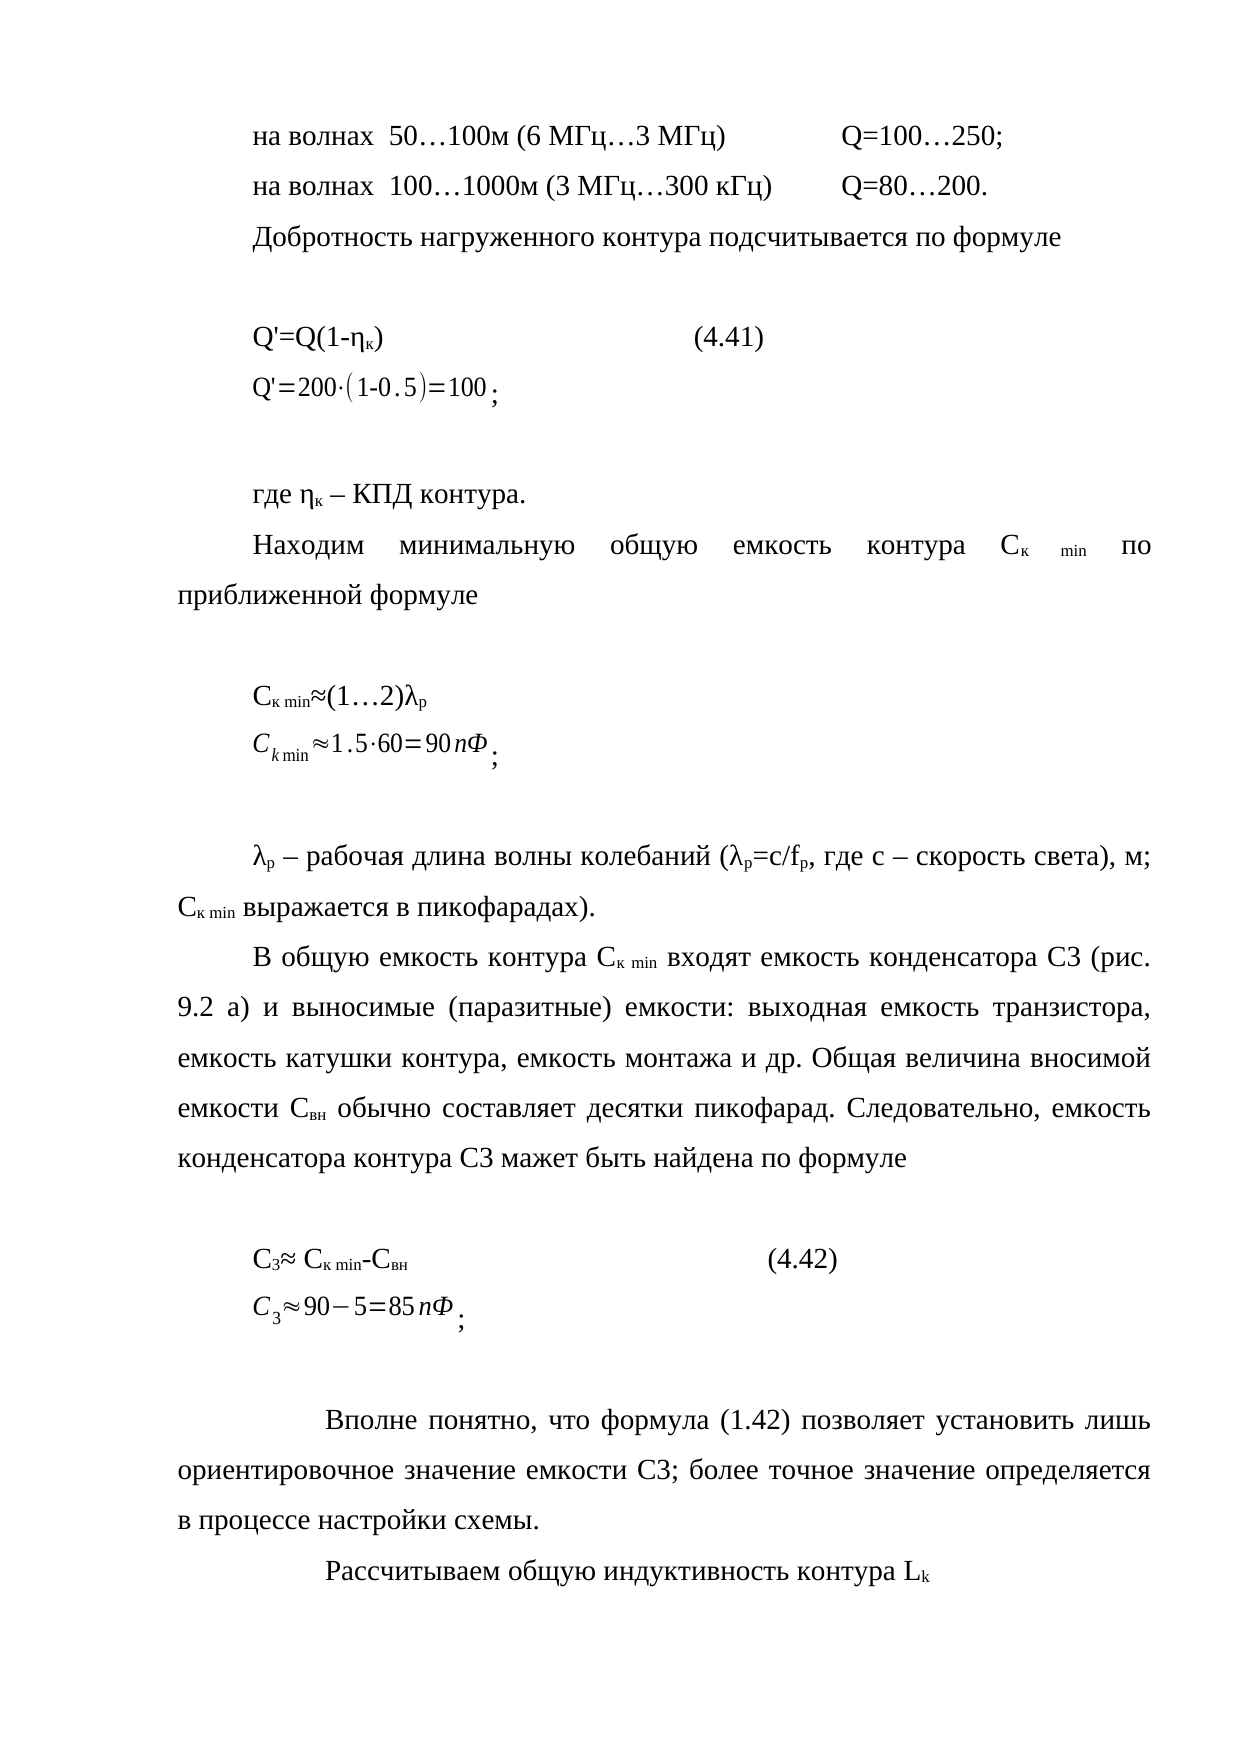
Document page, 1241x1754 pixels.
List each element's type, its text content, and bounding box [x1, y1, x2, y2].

text ; [177, 728, 1152, 771]
text В общую емкость контура Ск min входят емкость конденсатора С3 (рис. 9.2 а) и выносимые (паразитные) емкости: выходная емкость транзистора, емкость катушки контура, емкость монтажа и др. Общая величина вносимой емкости Свн обычно составляет десятки пикофарад. Следовательно, емкость конденсатора контура С3 мажет быть найдена по формуле [177, 939, 1152, 1174]
text Ск min≈(1…2)λр [177, 678, 1152, 711]
text λр – рабочая длина волны колебаний (λр=с/fp, где с – скорость света), м; Ск min выражается в пикофарадах). [177, 838, 1152, 922]
text Находим минимальную общую емкость контура Ск min по приближенной формуле [177, 527, 1152, 611]
text Вполне понятно, что формула (1.42) позволяет установить лишь ориентировочное значение емкости С3; более точное значение определяется в процессе настройки схемы. [177, 1402, 1152, 1536]
text где ηк – КПД контура. [177, 477, 1152, 510]
text Рассчитываем общую индуктивность контура Lk [177, 1553, 1152, 1586]
text на волнах 100…1000м (3 МГц…300 кГц) Q=80…200. [177, 168, 1152, 202]
text Q'=Q(1-ηк) (4.41) [177, 319, 1152, 353]
text С3≈ Ск min-Свн (4.42) [177, 1241, 1152, 1274]
text ; [177, 370, 1152, 409]
text на волнах 50…100м (6 МГц…3 МГц) Q=100…250; [177, 118, 1152, 152]
text ; [177, 1291, 1152, 1335]
text Добротность нагруженного контура подсчитывается по формуле [177, 219, 1152, 252]
